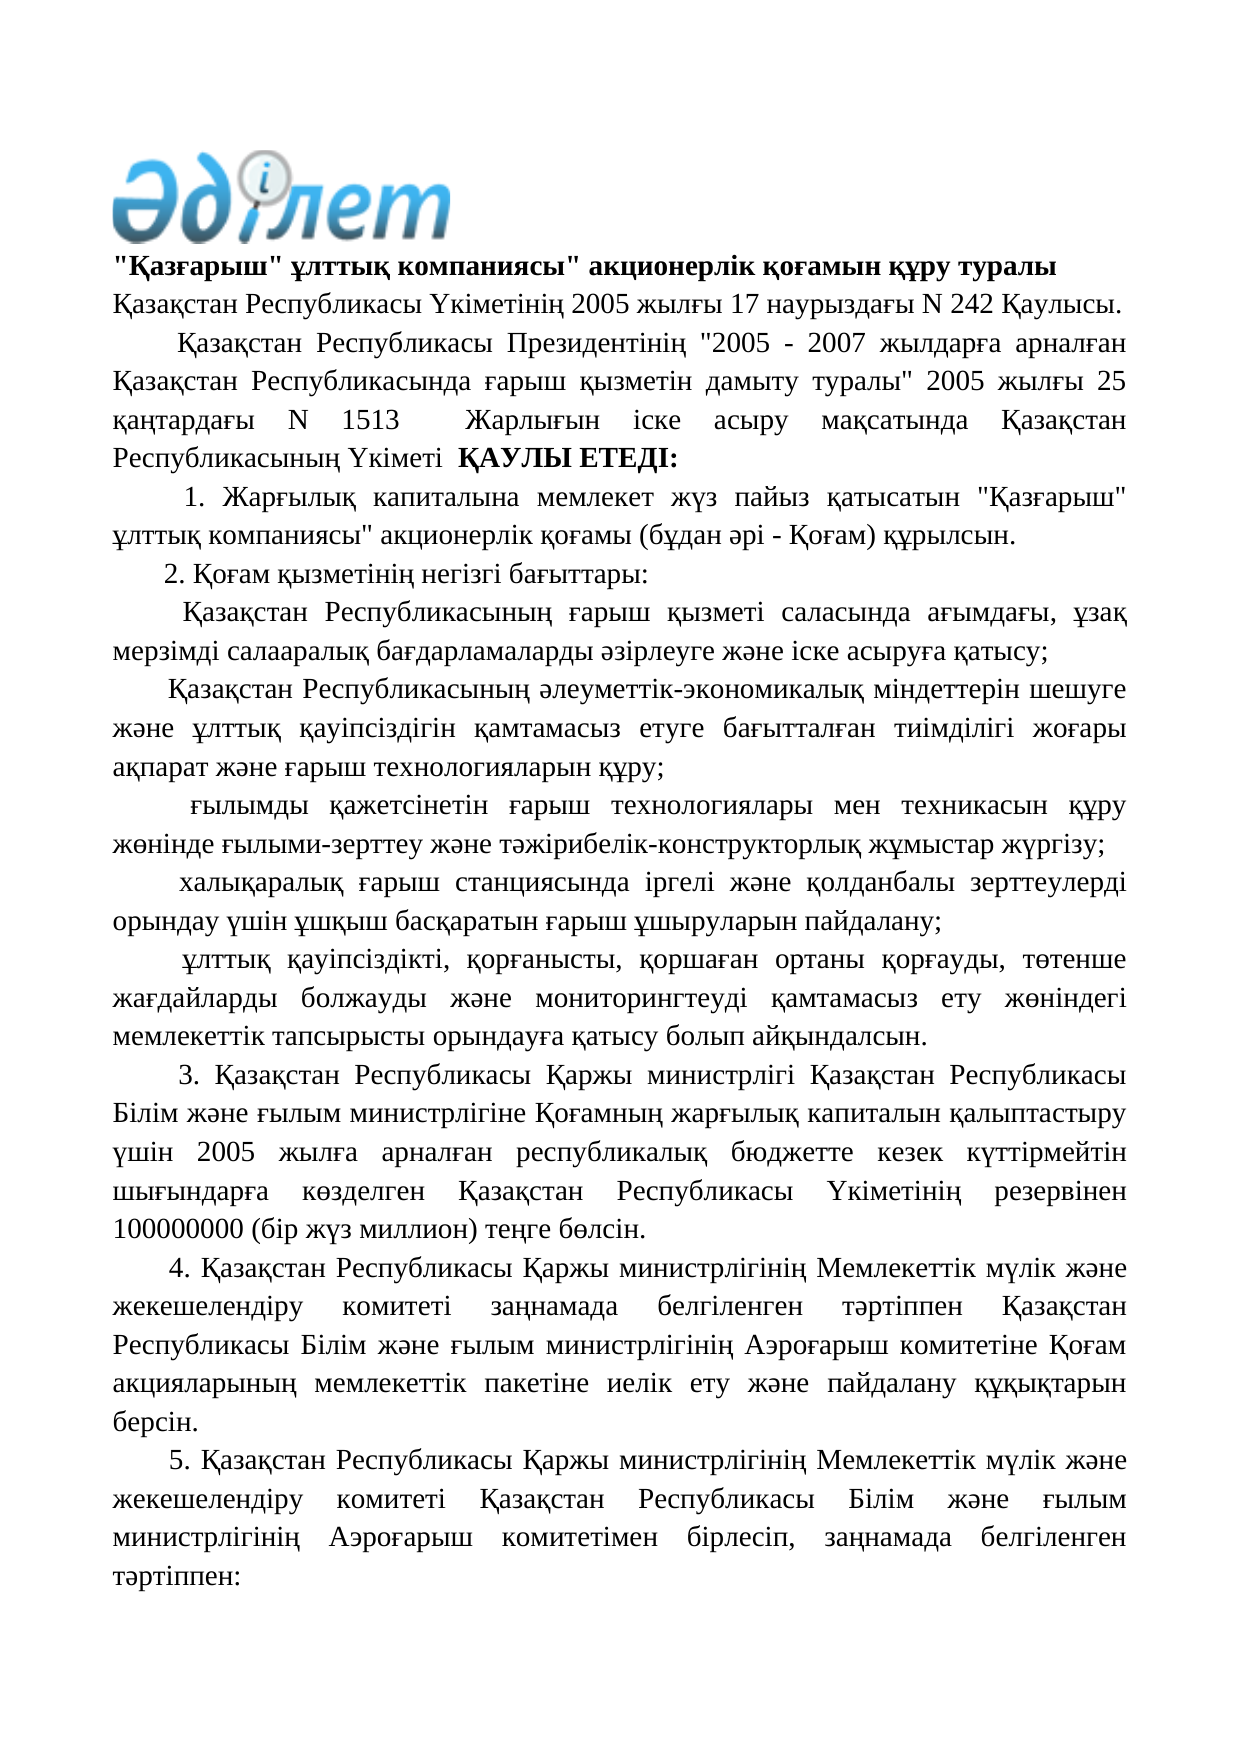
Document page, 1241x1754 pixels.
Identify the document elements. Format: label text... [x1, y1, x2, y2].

text халықаралық ғарыш станциясында iргелi және қолданбалы зерттеулердi орындау үшiн ұшқыш басқаратын ғарыш ұшыруларын пайдалану; [112, 864, 1128, 936]
picture [112, 150, 451, 244]
text Қазақстан Республикасы Президентiнiң "2005 - 2007 жылдарға арналған Қазақстан Республикасында ғарыш қызметiн дамыту туралы" 2005 жылғы 25 қаңтардағы N 1513 Жарлығын iске асыру мақсатында Қазақстан Республикасының Үкiметi ҚАУЛЫ ЕТЕДI: [112, 325, 1128, 474]
text Қазақстан Республикасы Үкіметінің 2005 жылғы 17 наурыздағы N 242 Қаулысы. [112, 286, 1128, 320]
text Қазақстан Республикасының әлеуметтiк-экономикалық мiндеттерiн шешуге және ұлттық қауiпсiздiгін қамтамасыз етуге бағытталған тиiмдiлiгi жоғары ақпарат және ғарыш технологияларын құру; [112, 672, 1128, 782]
text 3. Қазақстан Республикасы Қаржы министрлігі Қазақстан Республикасы Бiлiм және ғылым министрлiгiне Қоғамның жарғылық капиталын қалыптастыру үшiн 2005 жылға арналған республикалық бюджетте кезек күттiрмейтiн шығындарға көзделген Қазақстан Республикасы Үкiметiнiң резервiнен 100000000 (бip жүз миллион) теңге бөлсiн. [112, 1057, 1128, 1245]
text 4. Қазақстан Республикасы Қаржы министрлiгінiң Мемлекеттік мүлiк және жекешелендiру комитетi заңнамада белгiленген тәртiппен Қазақстан Республикасы Бiлiм және ғылым министрлігінiң Аэроғарыш комитетiне Қоғам акцияларының мемлекеттiк пакетiне иелік ету және пайдалану құқықтарын берсiн. [112, 1250, 1128, 1437]
text ғылымды қажетсiнетiн ғарыш технологиялары мен техникасын құру жөнiнде ғылыми-зерттеу және тәжiрибелiк-конструкторлық жұмыстар жүргізу; [112, 787, 1128, 859]
text 2. Қоғам қызметiнiң негізгі бағыттары: [112, 556, 1128, 589]
text 5. Қазақстан Республикасы Қаржы министрлiгінiң Мемлекеттiк мүлiк және жекешелендiру комитетi Қазақстан Республикасы Бiлiм және ғылым министрлiгiнiң Аэроғарыш комитетiмен бiрлесiп, заңнамада белгiленген тәртiппен: [112, 1442, 1128, 1592]
text Қазақстан Республикасының ғарыш қызметi саласында ағымдағы, ұзақ мерзiмдi салааралық бағдарламаларды әзiрлеуге және iске асыруға қатысу; [112, 594, 1128, 667]
text 1. Жарғылық капиталына мемлекет жүз пайыз қатысатын "Қазғарыш" ұлттық компаниясы" акционерлiк қоғамы (бұдан әрі - Қоғам) құрылсын. [112, 479, 1128, 551]
text ұлттық қауiпсiздiкті, қорғанысты, қоршаған ортаны қорғауды, төтенше жағдайларды болжауды және мониторингтеудi қамтамасыз ету жөнiндегі мемлекеттік тапсырысты орындауға қатысу болып айқындалсын. [112, 941, 1128, 1052]
text "Қазғарыш" ұлттық компаниясы" акционерлік қоғамын құру туралы [112, 248, 1128, 281]
